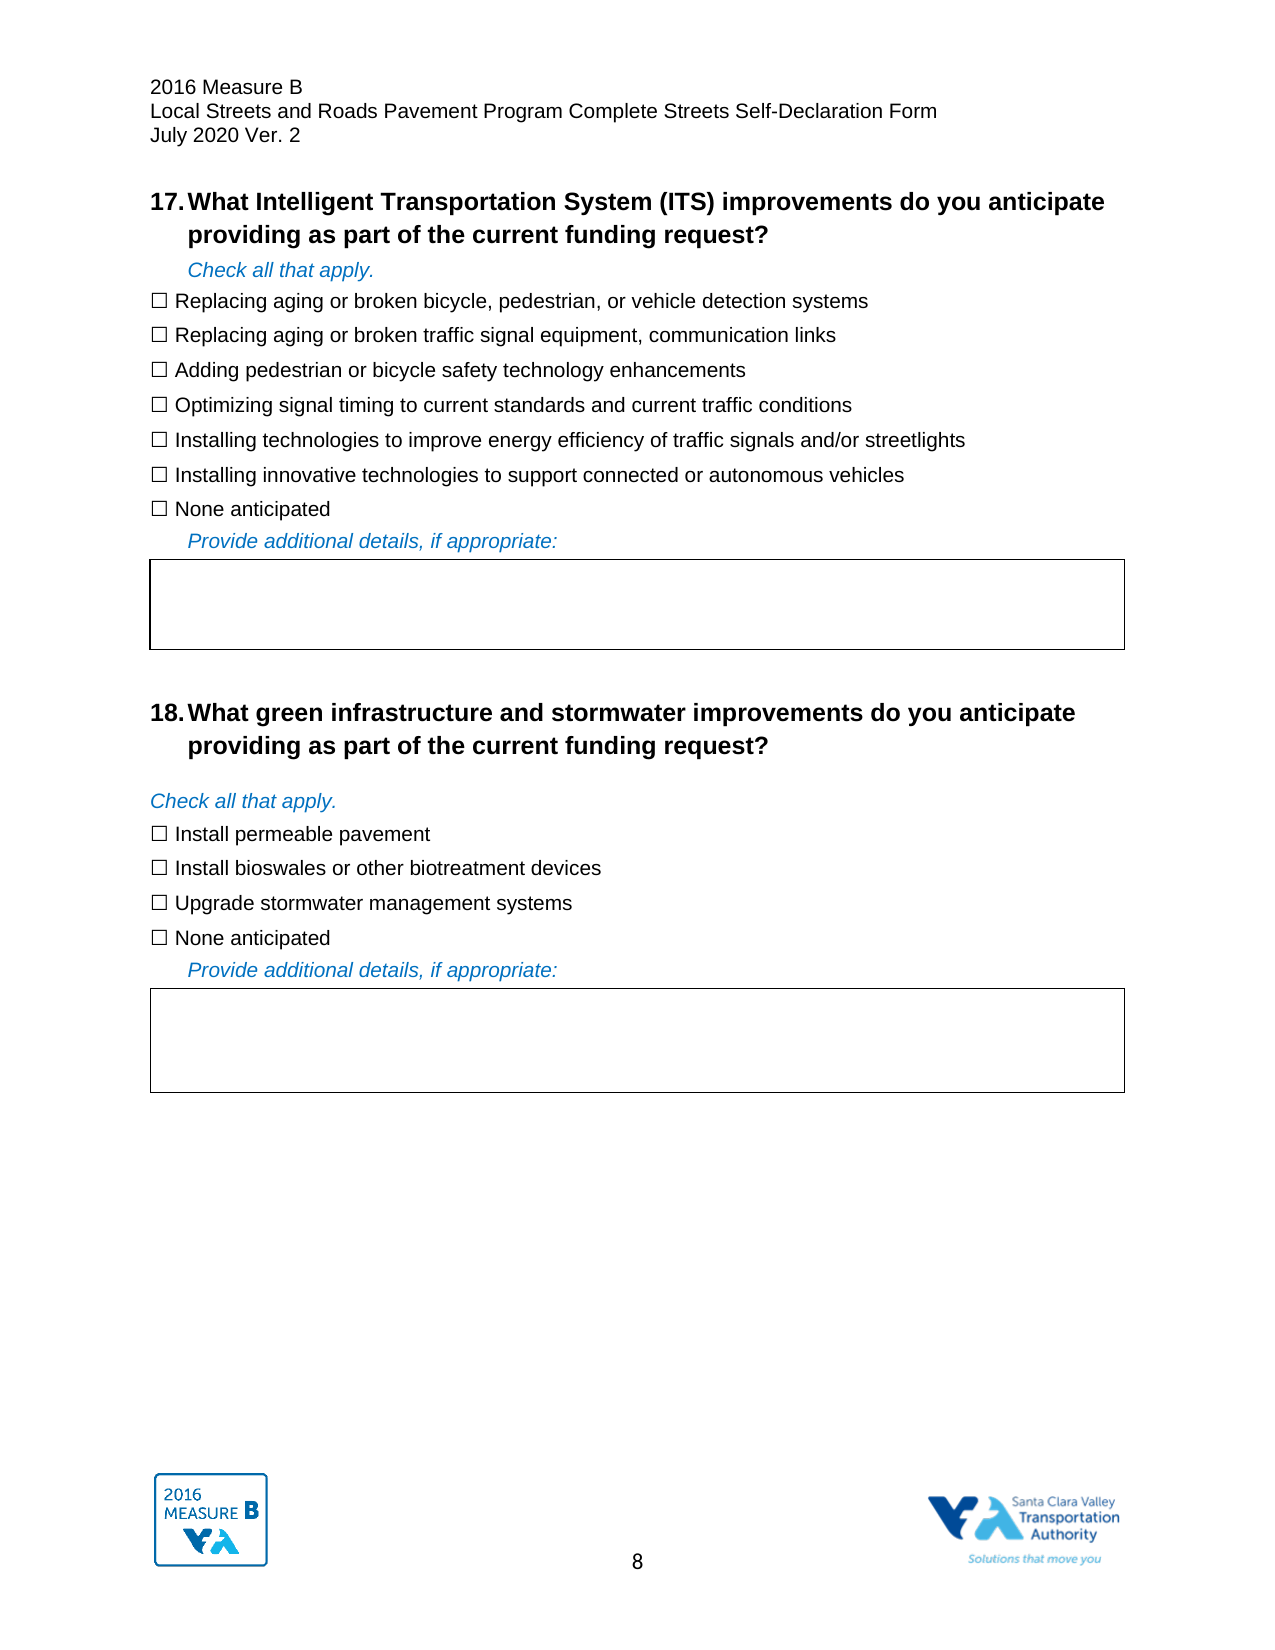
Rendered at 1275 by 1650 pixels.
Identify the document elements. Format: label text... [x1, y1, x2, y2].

table_header [151, 989, 1124, 1092]
text Installing innovative technologies to support connected or autonomous vehicles [150, 460, 1125, 488]
text Install bioswales or other biotreatment devices [150, 853, 1125, 882]
text Replacing aging or broken bicycle, pedestrian, or vehicle detection systems [150, 286, 1125, 314]
subtitle What Intelligent Transportation System (ITS) improvements do you anticipate providing as part of the current funding request? [150, 187, 1125, 249]
text None anticipated [150, 923, 1125, 951]
picture [921, 1486, 1125, 1570]
text Upgrade stormwater management systems [150, 888, 1125, 917]
table_header [151, 560, 1124, 649]
text Install permeable pavement [150, 819, 1125, 847]
text Check all that apply. [150, 789, 1125, 813]
text Installing technologies to improve energy efficiency of traffic signals and/or streetlights [150, 425, 1125, 453]
subtitle What green infrastructure and stormwater improvements do you anticipate providing as part of the current funding request? [150, 698, 1125, 759]
text Provide additional details, if appropriate: [187, 958, 1125, 982]
text Adding pedestrian or bicycle safety technology enhancements [150, 355, 1125, 384]
text Replacing aging or broken traffic signal equipment, communication links [150, 321, 1125, 349]
text Provide additional details, if appropriate: [187, 529, 1125, 553]
list Check all that apply. [187, 258, 1125, 282]
text None anticipated [150, 494, 1125, 523]
picture [150, 1470, 279, 1570]
text Optimizing signal timing to current standards and current traffic conditions [150, 390, 1125, 418]
